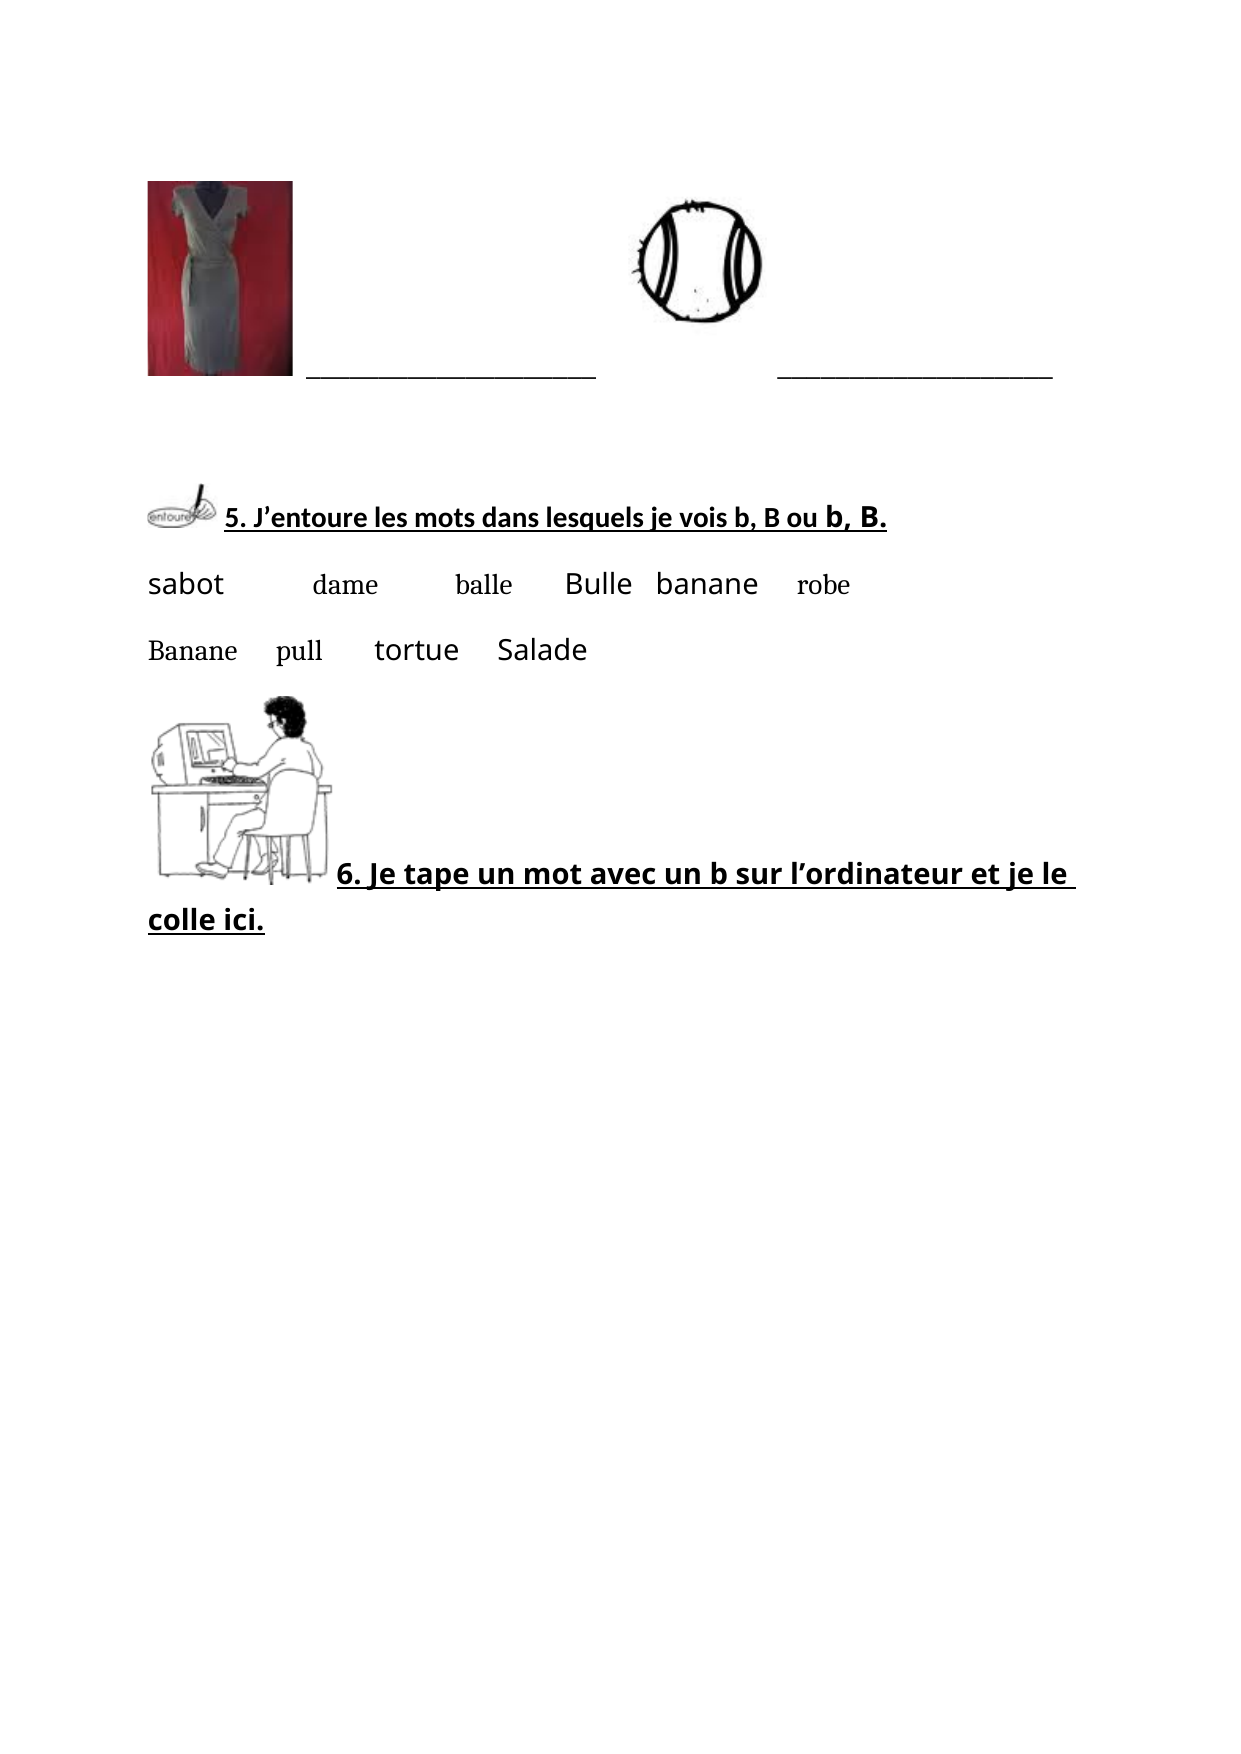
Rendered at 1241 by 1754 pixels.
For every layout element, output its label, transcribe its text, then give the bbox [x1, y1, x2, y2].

picture [616, 147, 778, 376]
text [148, 148, 1093, 383]
picture [147, 696, 337, 885]
text 5. J’entoure les mots dans lesquels je vois b, B ou b, B. [148, 484, 1093, 536]
picture [147, 181, 293, 376]
text 6. Je tape un mot avec un b sur l’ordinateur et je le colle ici. [148, 696, 1093, 939]
text Banane pull tortue Salade [148, 629, 1093, 669]
picture [147, 483, 218, 528]
text sabot dame balle Bulle banane robe [148, 563, 1093, 603]
